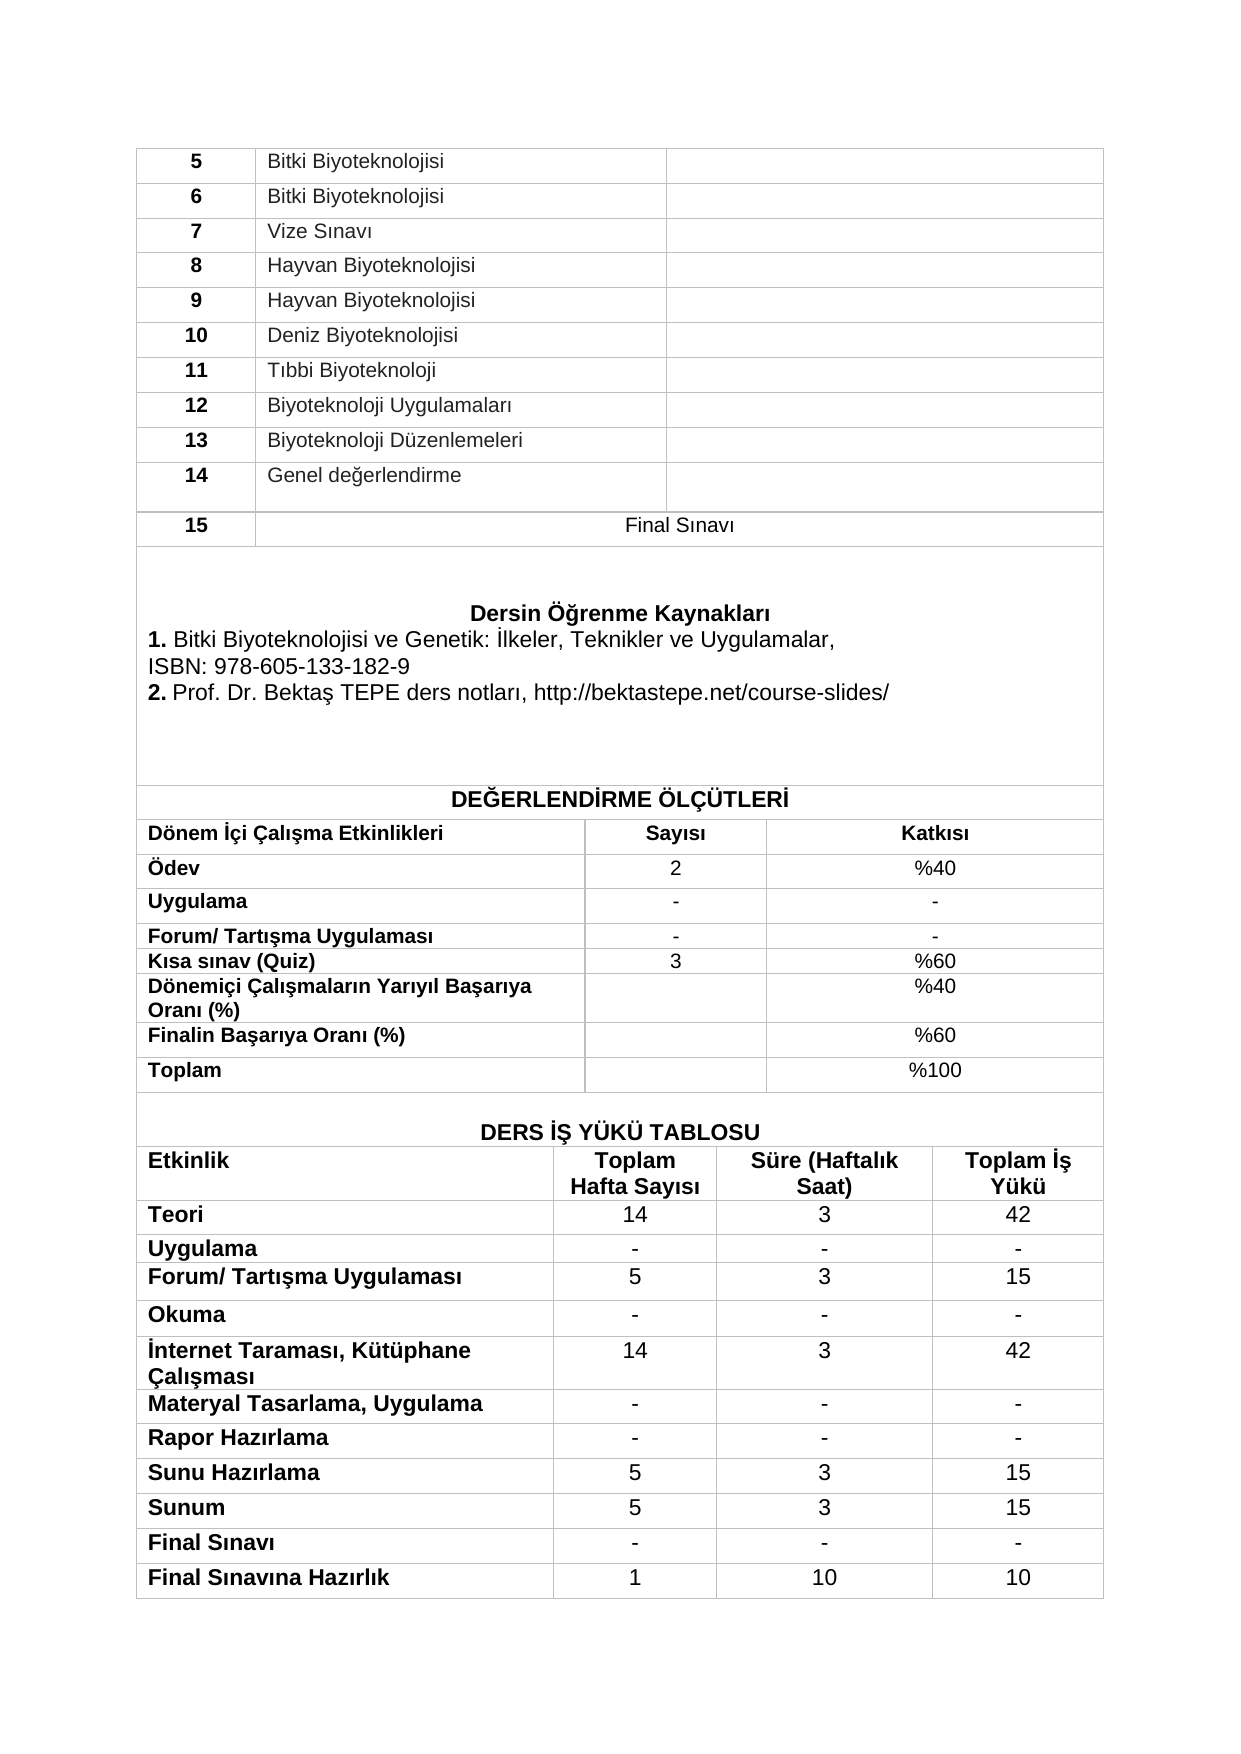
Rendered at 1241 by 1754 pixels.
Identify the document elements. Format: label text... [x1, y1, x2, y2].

table_cell Sunu Hazırlama [137, 1459, 553, 1493]
table_cell Deniz Biyoteknolojisi [256, 323, 666, 357]
table_cell - [717, 1424, 932, 1458]
table_cell 3 [717, 1337, 932, 1389]
table_cell [667, 288, 1103, 322]
table_cell Kısa sınav (Quiz) [137, 949, 584, 973]
table_cell - [554, 1424, 716, 1458]
table_cell 14 [554, 1337, 716, 1389]
table_cell %100 [767, 1058, 1103, 1092]
table_cell - [586, 924, 766, 948]
table_cell %60 [767, 1023, 1103, 1057]
table_cell 10 [137, 323, 255, 357]
table_cell 10 [717, 1564, 932, 1598]
table_cell Toplam Hafta Sayısı [554, 1147, 716, 1199]
table_cell Forum/ Tartışma Uygulaması [137, 924, 584, 948]
table_cell Dersin Öğrenme Kaynakları 1. Bitki Biyoteknolojisi ve Genetik: İlkeler, Teknikler ve Uygulamalar, ISBN: 978-605-133-182-9 2. Prof. Dr. Bektaş TEPE ders notları, http://bektastepe.net/course-slides/ [137, 547, 1103, 784]
table_cell 11 [137, 358, 255, 392]
table_cell [667, 463, 1103, 511]
table_cell %40 [767, 974, 1103, 1022]
table_cell 7 [137, 219, 255, 252]
table_cell Final Sınavı [137, 1529, 553, 1563]
table_cell Dönemiçi Çalışmaların Yarıyıl Başarıya Oranı (%) [137, 974, 584, 1022]
table_cell Uygulama [137, 1235, 553, 1262]
table_cell 3 [586, 949, 766, 973]
table_cell - [933, 1390, 1103, 1423]
table_cell - [933, 1235, 1103, 1262]
table_cell Genel değerlendirme [256, 463, 666, 511]
table_cell DERS İŞ YÜKÜ TABLOSU [137, 1093, 1103, 1146]
table_cell 9 [137, 288, 255, 322]
table_cell Ödev [137, 855, 584, 888]
table_cell - [933, 1301, 1103, 1336]
table_cell İnternet Taraması, Kütüphane Çalışması [137, 1337, 553, 1389]
table_cell %60 [767, 949, 1103, 973]
table_cell 15 [933, 1263, 1103, 1300]
table_cell 42 [933, 1337, 1103, 1389]
table_cell 12 [137, 393, 255, 427]
table_cell [667, 393, 1103, 427]
table_cell - [717, 1235, 932, 1262]
table_cell - [554, 1235, 716, 1262]
table_cell Forum/ Tartışma Uygulaması [137, 1263, 553, 1300]
table_cell 5 [554, 1263, 716, 1300]
table_cell Etkinlik [137, 1147, 553, 1199]
table_cell [667, 184, 1103, 217]
table_cell 15 [933, 1459, 1103, 1493]
table_cell 1 [554, 1564, 716, 1598]
table_cell Bitki Biyoteknolojisi [256, 149, 666, 182]
table_cell 5 [554, 1459, 716, 1493]
table_cell Finalin Başarıya Oranı (%) [137, 1023, 584, 1057]
table_cell - [586, 889, 766, 923]
table_cell Vize Sınavı [256, 219, 666, 252]
table_cell 3 [717, 1263, 932, 1300]
table_cell 10 [933, 1564, 1103, 1598]
table_cell Rapor Hazırlama [137, 1424, 553, 1458]
table_cell - [554, 1390, 716, 1423]
table_cell - [717, 1390, 932, 1423]
table_cell - [933, 1529, 1103, 1563]
table_cell Süre (Haftalık Saat) [717, 1147, 932, 1199]
table_cell Sunum [137, 1494, 553, 1528]
table_cell [667, 428, 1103, 462]
table_cell 3 [717, 1494, 932, 1528]
table_cell [586, 1058, 766, 1092]
table_cell [667, 323, 1103, 357]
table_cell - [717, 1529, 932, 1563]
table_cell 5 [137, 149, 255, 182]
table_cell [667, 219, 1103, 252]
table_cell - [717, 1301, 932, 1336]
table_cell %40 [767, 855, 1103, 888]
table_cell Final Sınavı [256, 513, 1103, 546]
table_cell Biyoteknoloji Uygulamaları [256, 393, 666, 427]
table_cell [586, 1023, 766, 1057]
table_cell Materyal Tasarlama, Uygulama [137, 1390, 553, 1423]
table_cell 3 [717, 1201, 932, 1234]
table_cell 15 [137, 513, 255, 546]
table_cell 14 [137, 463, 255, 511]
table_cell 13 [137, 428, 255, 462]
table_cell DEĞERLENDİRME ÖLÇÜTLERİ [137, 786, 1103, 819]
table_cell 2 [586, 855, 766, 888]
table_cell - [933, 1424, 1103, 1458]
table_cell Teori [137, 1201, 553, 1234]
table_cell [667, 358, 1103, 392]
table_cell 3 [717, 1459, 932, 1493]
table_cell Uygulama [137, 889, 584, 923]
table_cell Dönem İçi Çalışma Etkinlikleri [137, 820, 584, 854]
table_cell Katkısı [767, 820, 1103, 854]
table_cell 5 [554, 1494, 716, 1528]
table_cell 42 [933, 1201, 1103, 1234]
table_cell Bitki Biyoteknolojisi [256, 184, 666, 217]
table_cell - [767, 924, 1103, 948]
table_cell - [767, 889, 1103, 923]
table_cell 14 [554, 1201, 716, 1234]
table_cell 8 [137, 253, 255, 287]
table_cell 6 [137, 184, 255, 217]
table_cell [667, 253, 1103, 287]
table_cell - [554, 1301, 716, 1336]
table_cell Toplam İş Yükü [933, 1147, 1103, 1199]
table_cell Hayvan Biyoteknolojisi [256, 253, 666, 287]
table_cell [586, 974, 766, 1022]
table_cell Sayısı [586, 820, 766, 854]
table_cell Tıbbi Biyoteknoloji [256, 358, 666, 392]
table_cell [667, 149, 1103, 182]
table_cell Okuma [137, 1301, 553, 1336]
table_cell - [554, 1529, 716, 1563]
table_cell Final Sınavına Hazırlık [137, 1564, 553, 1598]
table_cell Biyoteknoloji Düzenlemeleri [256, 428, 666, 462]
table_cell Hayvan Biyoteknolojisi [256, 288, 666, 322]
table_cell 15 [933, 1494, 1103, 1528]
table_cell Toplam [137, 1058, 584, 1092]
